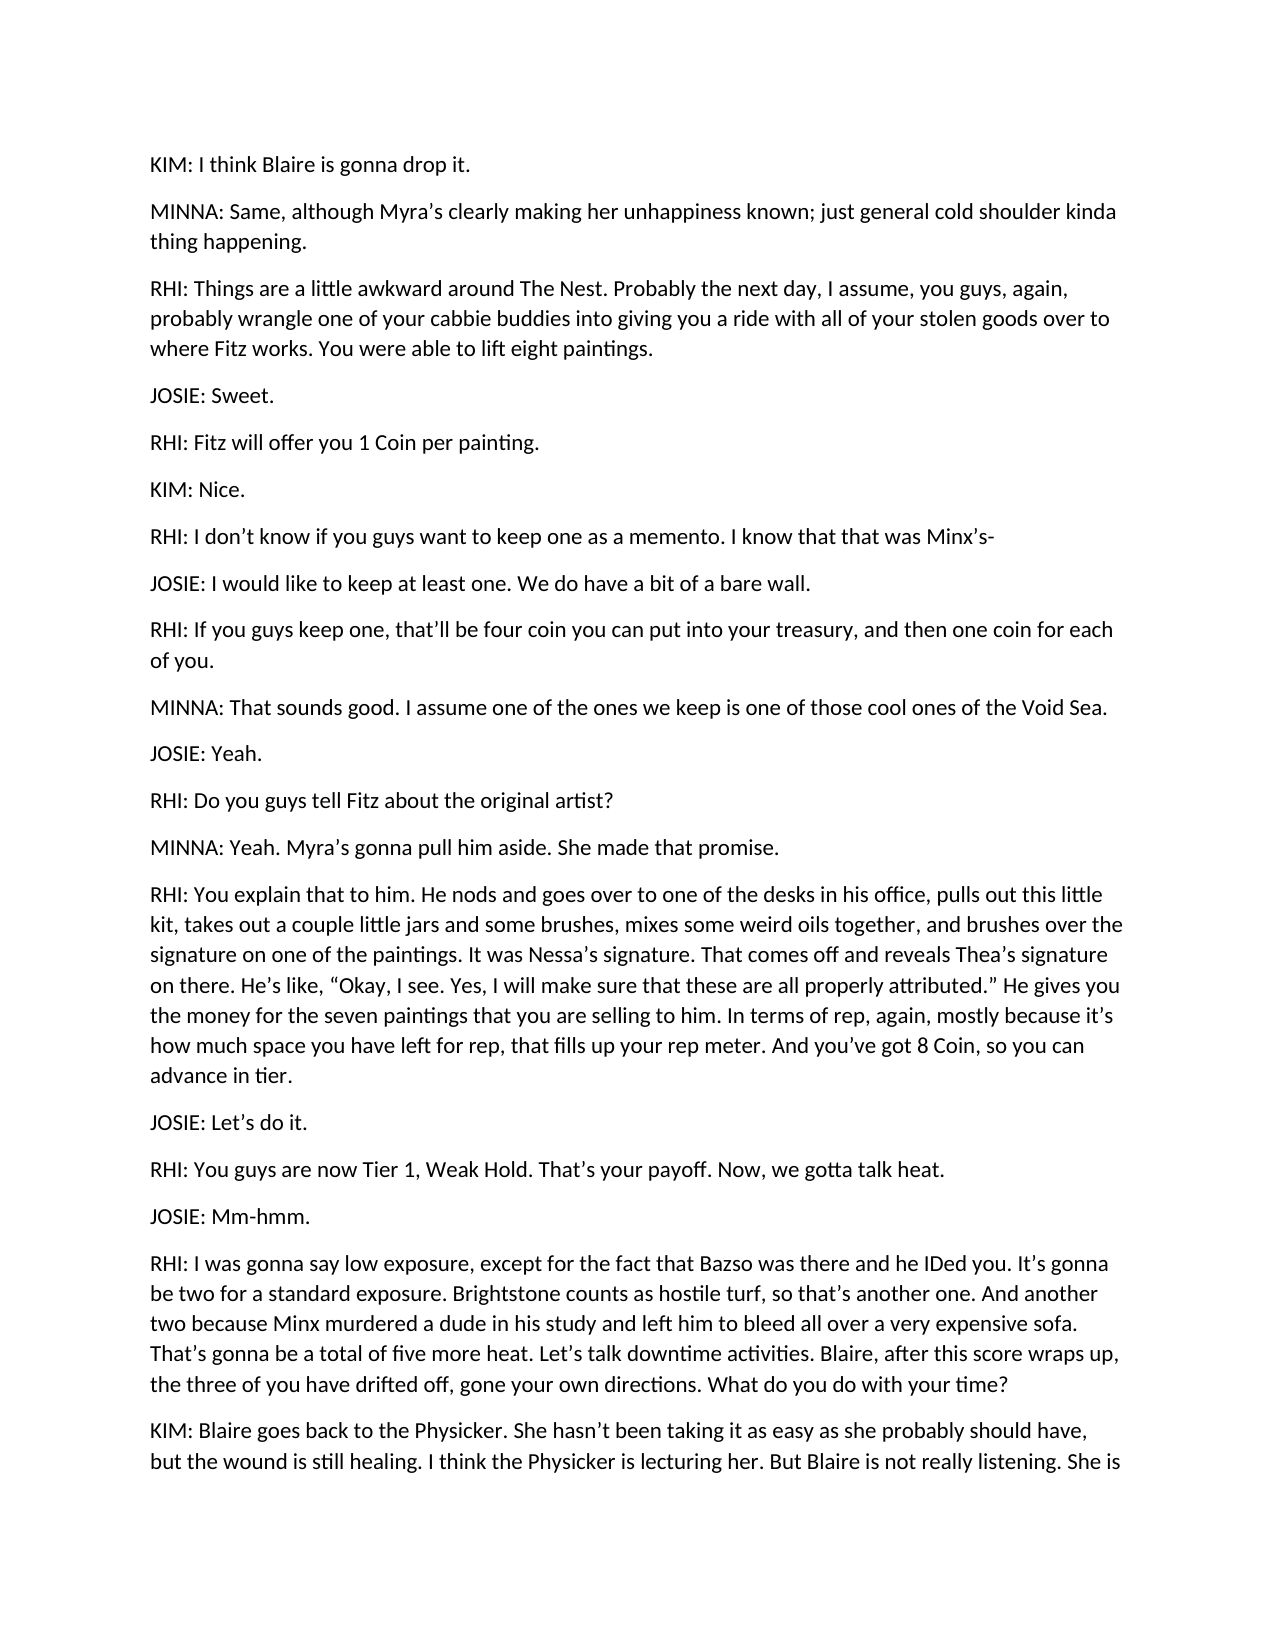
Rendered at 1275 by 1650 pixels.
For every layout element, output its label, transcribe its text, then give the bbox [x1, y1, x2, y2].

text RHI: Things are a little awkward around The Nest. Probably the next day, I assume, you guys, again, probably wrangle one of your cabbie buddies into giving you a ride with all of your stolen goods over to where Fitz works. You were able to lift eight paintings. [150, 274, 1125, 362]
text MINNA: That sounds good. I assume one of the ones we keep is one of those cool ones of the Void Sea. [150, 693, 1125, 721]
text RHI: I don’t know if you guys want to keep one as a memento. I know that that was Minx’s- [150, 522, 1125, 550]
text RHI: You explain that to him. He nods and goes over to one of the desks in his office, pulls out this little kit, takes out a couple little jars and some brushes, mixes some weird oils together, and brushes over the signature on one of the paintings. It was Nessa’s signature. That comes off and reveals Thea’s signature on there. He’s like, “Okay, I see. Yes, I will make sure that these are all properly attributed.” He gives you the money for the seven paintings that you are selling to him. In terms of rep, again, mostly because it’s how much space you have left for rep, that fills up your rep meter. And you’ve got 8 Coin, so you can advance in tier. [150, 880, 1125, 1089]
text JOSIE: Mm-hmm. [150, 1202, 1125, 1230]
text KIM: I think Blaire is gonna drop it. [150, 150, 1125, 178]
text JOSIE: Let’s do it. [150, 1108, 1125, 1136]
text JOSIE: Sweet. [150, 381, 1125, 409]
text JOSIE: Yeah. [150, 739, 1125, 768]
text RHI: You guys are now Tier 1, Weak Hold. That’s your payoff. Now, we gotta talk heat. [150, 1155, 1125, 1183]
text RHI: If you guys keep one, that’ll be four coin you can put into your treasury, and then one coin for each of you. [150, 616, 1125, 674]
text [150, 1417, 1125, 1475]
text RHI: I was gonna say low exposure, except for the fact that Bazso was there and he IDed you. It’s gonna be two for a standard exposure. Brightstone counts as hostile turf, so that’s another one. And another two because Minx murdered a dude in his study and left him to bleed all over a very expensive sofa. That’s gonna be a total of five more heat. Let’s talk downtime activities. Blaire, after this score wraps up, the three of you have drifted off, gone your own directions. What do you do with your time? [150, 1249, 1125, 1398]
text RHI: Do you guys tell Fitz about the original artist? [150, 786, 1125, 814]
text MINNA: Same, although Myra’s clearly making her unhappiness known; just general cold shoulder kinda thing happening. [150, 197, 1125, 255]
text MINNA: Yeah. Myra’s gonna pull him aside. She made that promise. [150, 833, 1125, 861]
text JOSIE: I would like to keep at least one. We do have a bit of a bare wall. [150, 569, 1125, 597]
text RHI: Fitz will offer you 1 Coin per painting. [150, 428, 1125, 456]
text KIM: Nice. [150, 475, 1125, 503]
